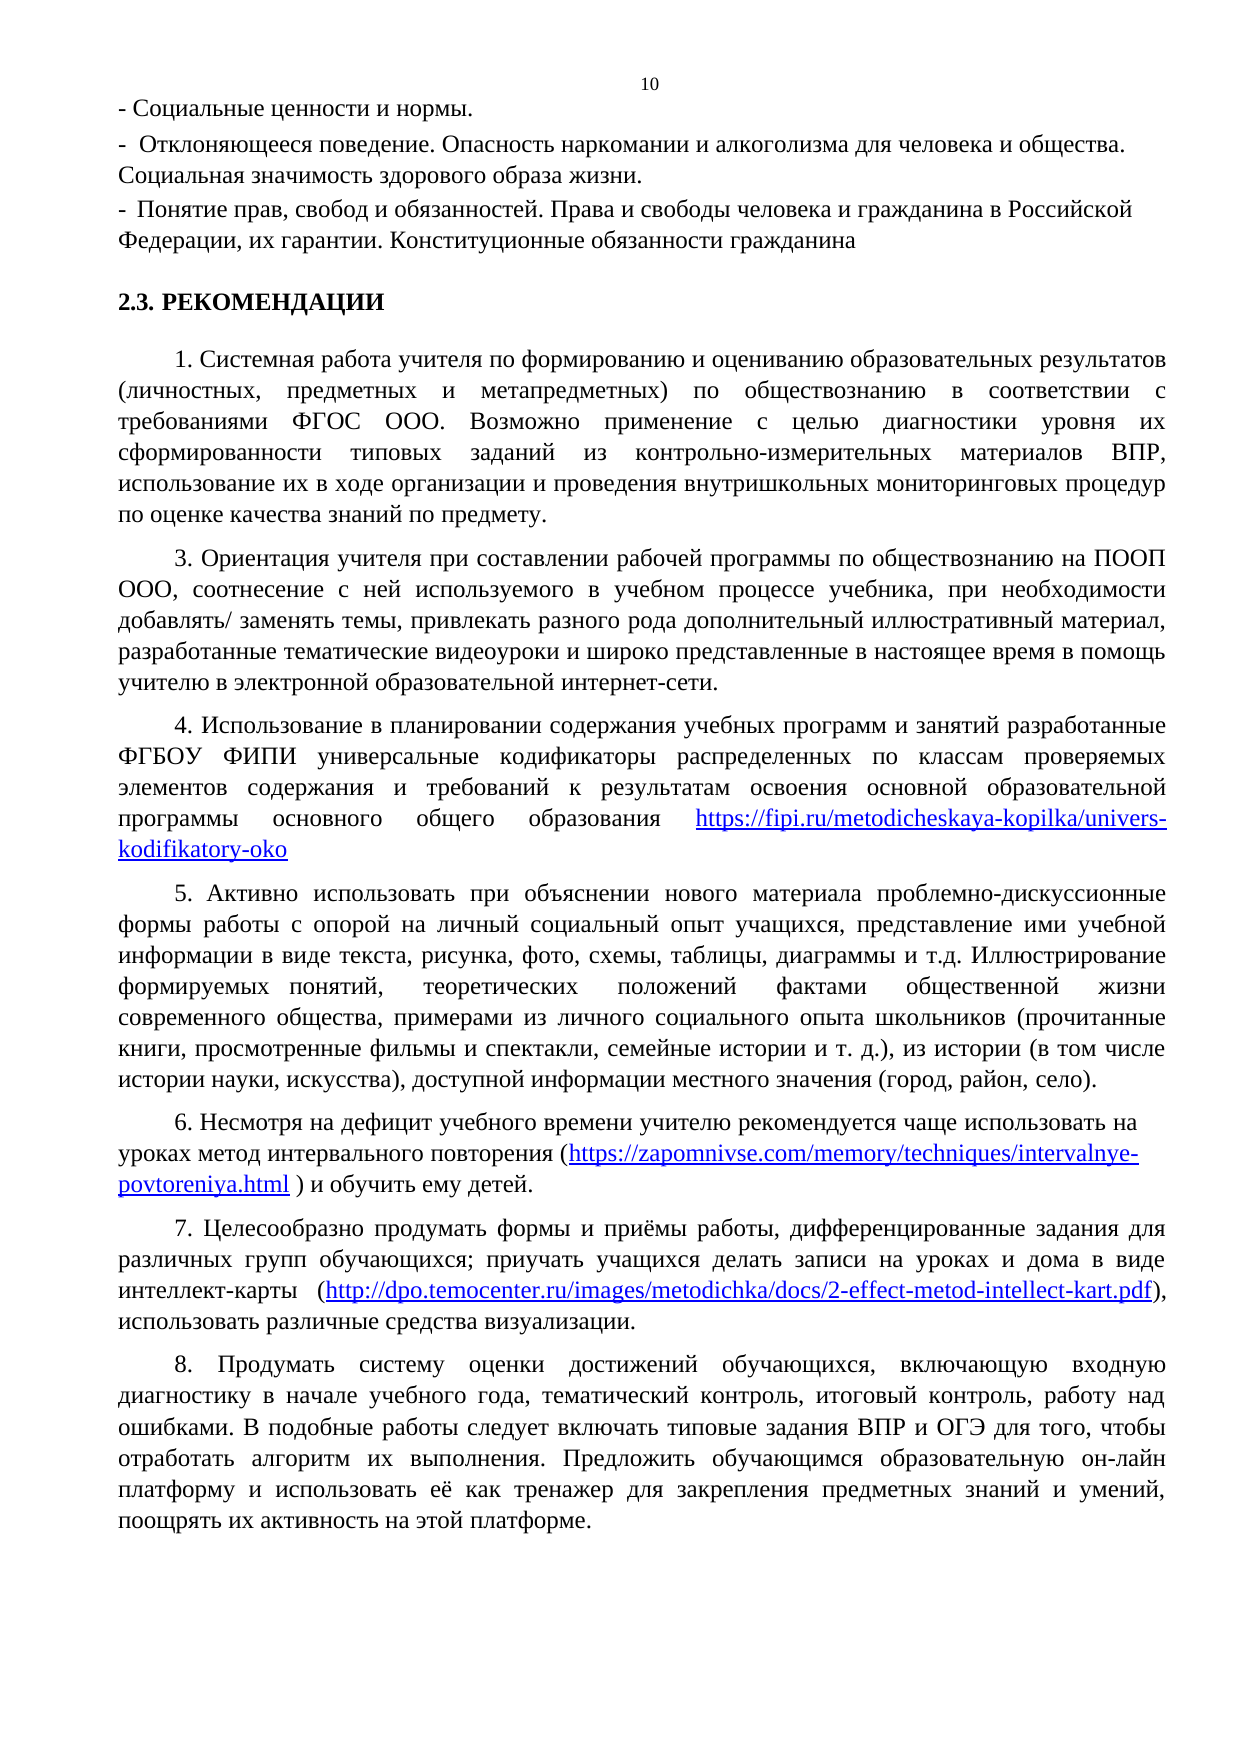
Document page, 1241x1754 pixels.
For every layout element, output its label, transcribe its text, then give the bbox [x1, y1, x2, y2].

text 1. Системная работа учителя по формированию и оцениванию образовательных результатов (личностных, предметных и метапредметных) по обществознанию в соответствии с требованиями ФГОС ООО. Возможно применение с целью диагностики уровня их сформированности типовых заданий из контрольно-измерительных материалов ВПР, использование их в ходе организации и проведения внутришкольных мониторинговых процедур по оценке качества знаний по предмету. [118, 344, 1167, 528]
subtitle РЕКОМЕНДАЦИИ [118, 287, 1209, 315]
list Активно использовать при объяснении нового материала проблемно-дискуссионные формы работы с опорой на личный социальный опыт учащихся, представление ими учебной информации в виде текста, рисунка, фото, схемы, таблицы, диаграммы и т.д. Иллюстрирование формируемых понятий, теоретических положений фактами общественной жизни современного общества, примерами из личного социального опыта школьников (прочитанные книги, просмотренные фильмы и спектакли, семейные истории и т. д.), из истории (в том числе истории науки, искусства), доступной информации местного значения (город, район, село). [118, 878, 1167, 1093]
list Продумать систему оценки достижений обучающихся, включающую входную диагностику в начале учебного года, тематический контроль, итоговый контроль, работу над ошибками. В подобные работы следует включать типовые задания ВПР и ОГЭ для того, чтобы отработать алгоритм их выполнения. Предложить обучающимся образовательную он-лайн платформу и использовать её как тренажер для закрепления предметных знаний и умений, поощрять их активность на этой платформе. [118, 1349, 1167, 1533]
list Ориентация учителя при составлении рабочей программы по обществознанию на ПООП ООО, соотнесение с ней используемого в учебном процессе учебника, при необходимости добавлять/ заменять темы, привлекать разного рода дополнительный иллюстративный материал, разработанные тематические видеоуроки и широко представленные в настоящее время в помощь учителю в электронной образовательной интернет-сети. [118, 543, 1167, 696]
list Социальные ценности и нормы. [118, 94, 1209, 122]
list Целесообразно продумать формы и приёмы работы, дифференцированные задания для различных групп обучающихся; приучать учащихся делать записи на уроках и дома в виде интеллект-карты (http://dpo.temocenter.ru/images/metodichka/docs/2-effect-metod-intellect-kart.pdf), использовать различные средства визуализации. [118, 1213, 1167, 1335]
list Несмотря на дефицит учебного времени учителю рекомендуется чаще использовать на уроках метод интервального повторения (https://zapomnivse.com/memory/techniques/intervalnye- povtoreniya.html ) и обучить ему детей. [118, 1107, 1138, 1198]
list Отклоняющееся поведение. Опасность наркомании и алкоголизма для человека и общества. Социальная значимость здорового образа жизни. [118, 129, 1181, 189]
list Понятие прав, свобод и обязанностей. Права и свободы человека и гражданина в Российской Федерации, их гарантии. Конституционные обязанности гражданина [118, 194, 1180, 254]
list Использование в планировании содержания учебных программ и занятий разработанные ФГБОУ ФИПИ универсальные кодификаторы распределенных по классам проверяемых элементов содержания и требований к результатам освоения основной образовательной программы основного общего образования https://fipi.ru/metodicheskaya-kopilka/univers- kodifikatory-oko [118, 710, 1167, 863]
